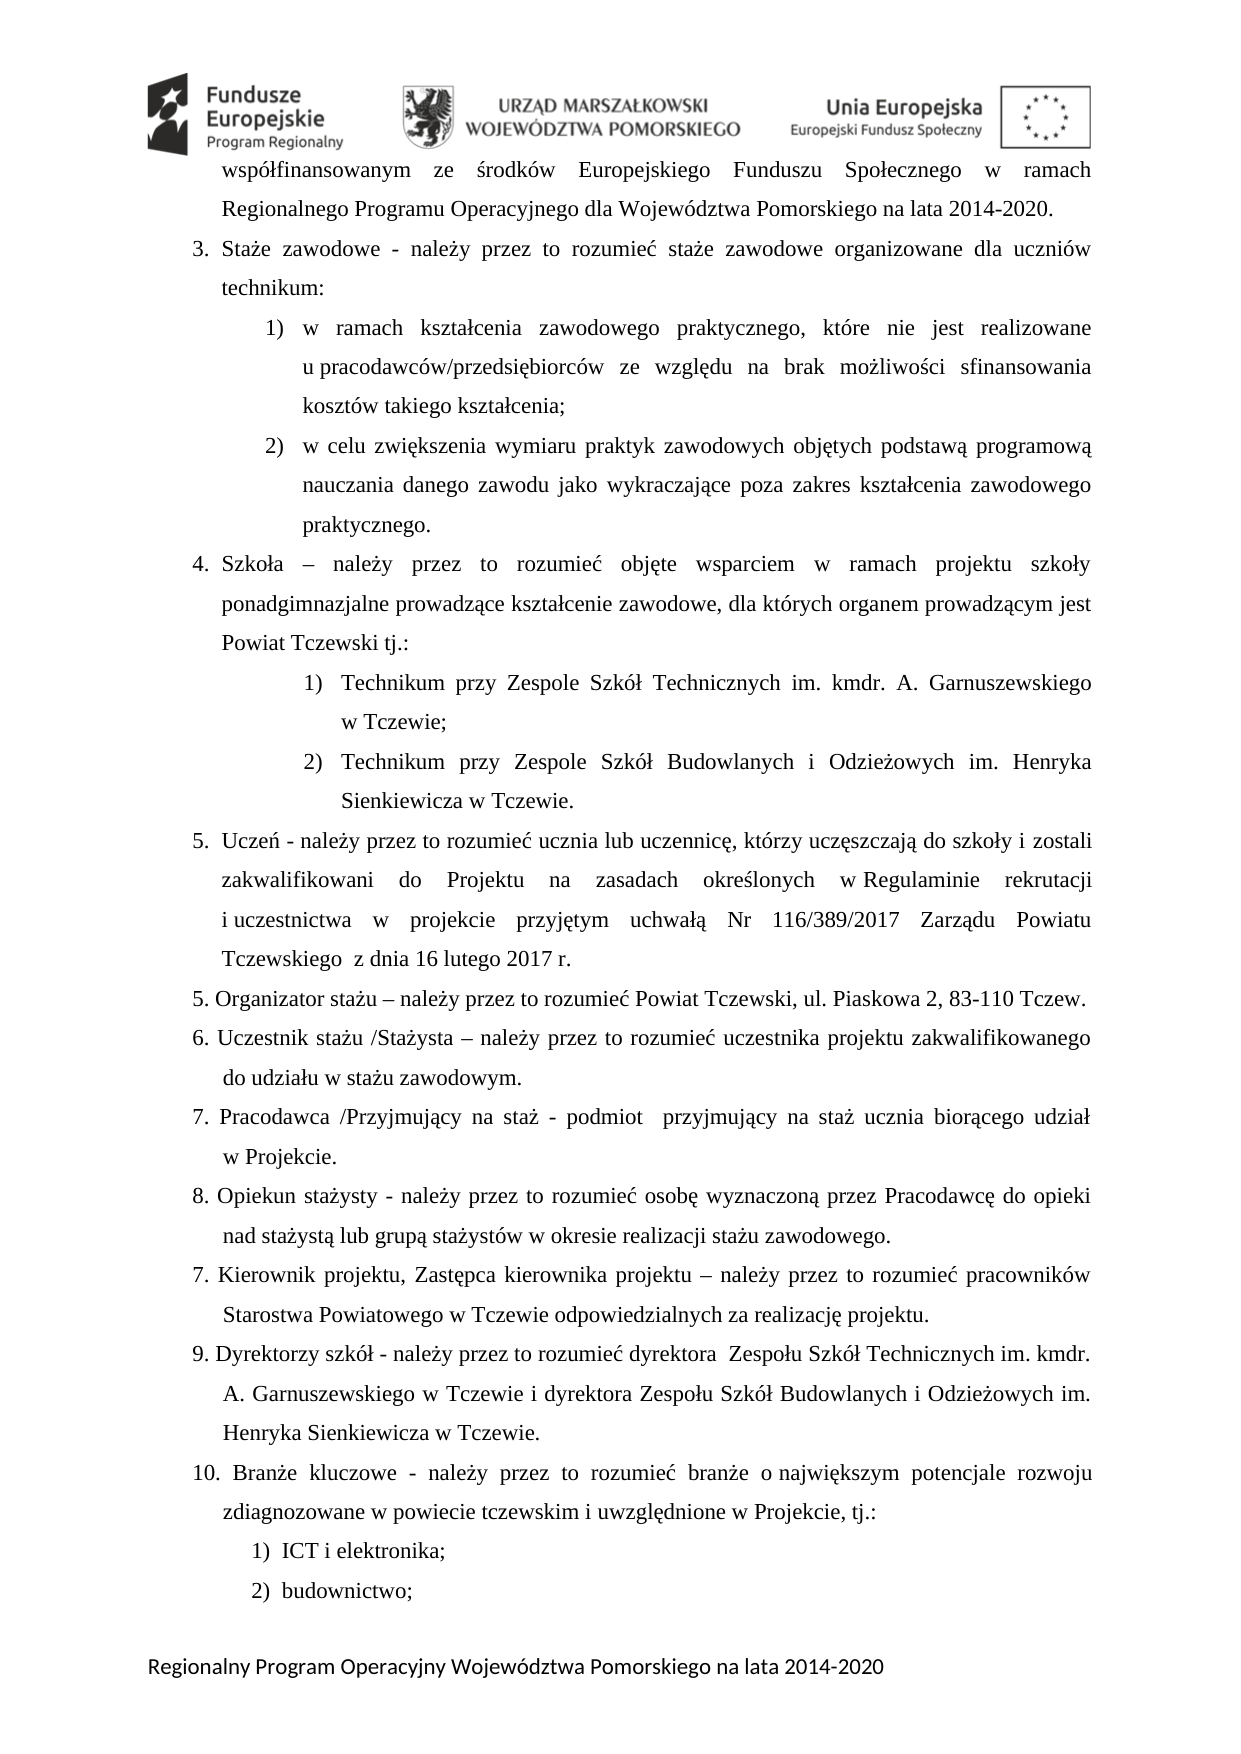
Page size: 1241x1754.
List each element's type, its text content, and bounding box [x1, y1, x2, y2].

list 8. Opiekun stażysty - należy przez to rozumieć osobę wyznaczoną przez Pracodawcę do opieki nad stażystą lub grupą stażystów w okresie realizacji stażu zawodowego. [192, 1182, 1093, 1248]
list w ramach kształcenia zawodowego praktycznego, które nie jest realizowane u pracodawców/przedsiębiorców ze względu na brak możliwości sfinansowania kosztów takiego kształcenia; [265, 314, 1093, 419]
list Technikum przy Zespole Szkół Budowlanych i Odzieżowych im. Henryka Sienkiewicza w Tczewie. [303, 748, 1093, 814]
list 7. Pracodawca /Przyjmujący na staż - podmiot przyjmujący na staż ucznia biorącego udział w Projekcie. [192, 1103, 1093, 1169]
list Staże zawodowe - należy przez to rozumieć staże zawodowe organizowane dla uczniów technikum: [192, 235, 1093, 301]
list Szkoła – należy przez to rozumieć objęte wsparciem w ramach projektu szkoły ponadgimnazjalne prowadzące kształcenie zawodowe, dla których organem prowadzącym jest Powiat Tczewski tj.: [192, 551, 1093, 656]
list Technikum przy Zespole Szkół Technicznych im. kmdr. A. Garnuszewskiego w Tczewie; [303, 669, 1093, 735]
list budownictwo; [251, 1577, 1093, 1603]
picture [147, 73, 1091, 156]
list ICT i elektronika; [251, 1537, 1093, 1564]
list w celu zwiększenia wymiaru praktyk zawodowych objętych podstawą programową nauczania danego zawodu jako wykraczające poza zakres kształcenia zawodowego praktycznego. [265, 432, 1093, 537]
list Uczeń - należy przez to rozumieć ucznia lub uczennicę, którzy uczęszczają do szkoły i zostali zakwalifikowani do Projektu na zasadach określonych w Regulaminie rekrutacji i uczestnictwa w projekcie przyjętym uchwałą Nr 116/389/2017 Zarządu Powiatu Tczewskiego z dnia 16 lutego 2017 r. [192, 827, 1093, 972]
list 10. Branże kluczowe - należy przez to rozumieć branże o największym potencjale rozwoju zdiagnozowane w powiecie tczewskim i uwzględnione w Projekcie, tj.: [192, 1458, 1093, 1524]
list 7. Kierownik projektu, Zastępca kierownika projektu – należy przez to rozumieć pracowników Starostwa Powiatowego w Tczewie odpowiedzialnych za realizację projektu. [192, 1261, 1093, 1327]
list 9. Dyrektorzy szkół - należy przez to rozumieć dyrektora Zespołu Szkół Technicznych im. kmdr. A. Garnuszewskiego w Tczewie i dyrektora Zespołu Szkół Budowlanych i Odzieżowych im. Henryka Sienkiewicza w Tczewie. [192, 1340, 1093, 1445]
list 6. Uczestnik stażu /Stażysta – należy przez to rozumieć uczestnika projektu zakwalifikowanego do udziału w stażu zawodowym. [192, 1024, 1093, 1090]
list 5. Organizator stażu – należy przez to rozumieć Powiat Tczewski, ul. Piaskowa 2, 83-110 Tczew. [192, 985, 1093, 1011]
